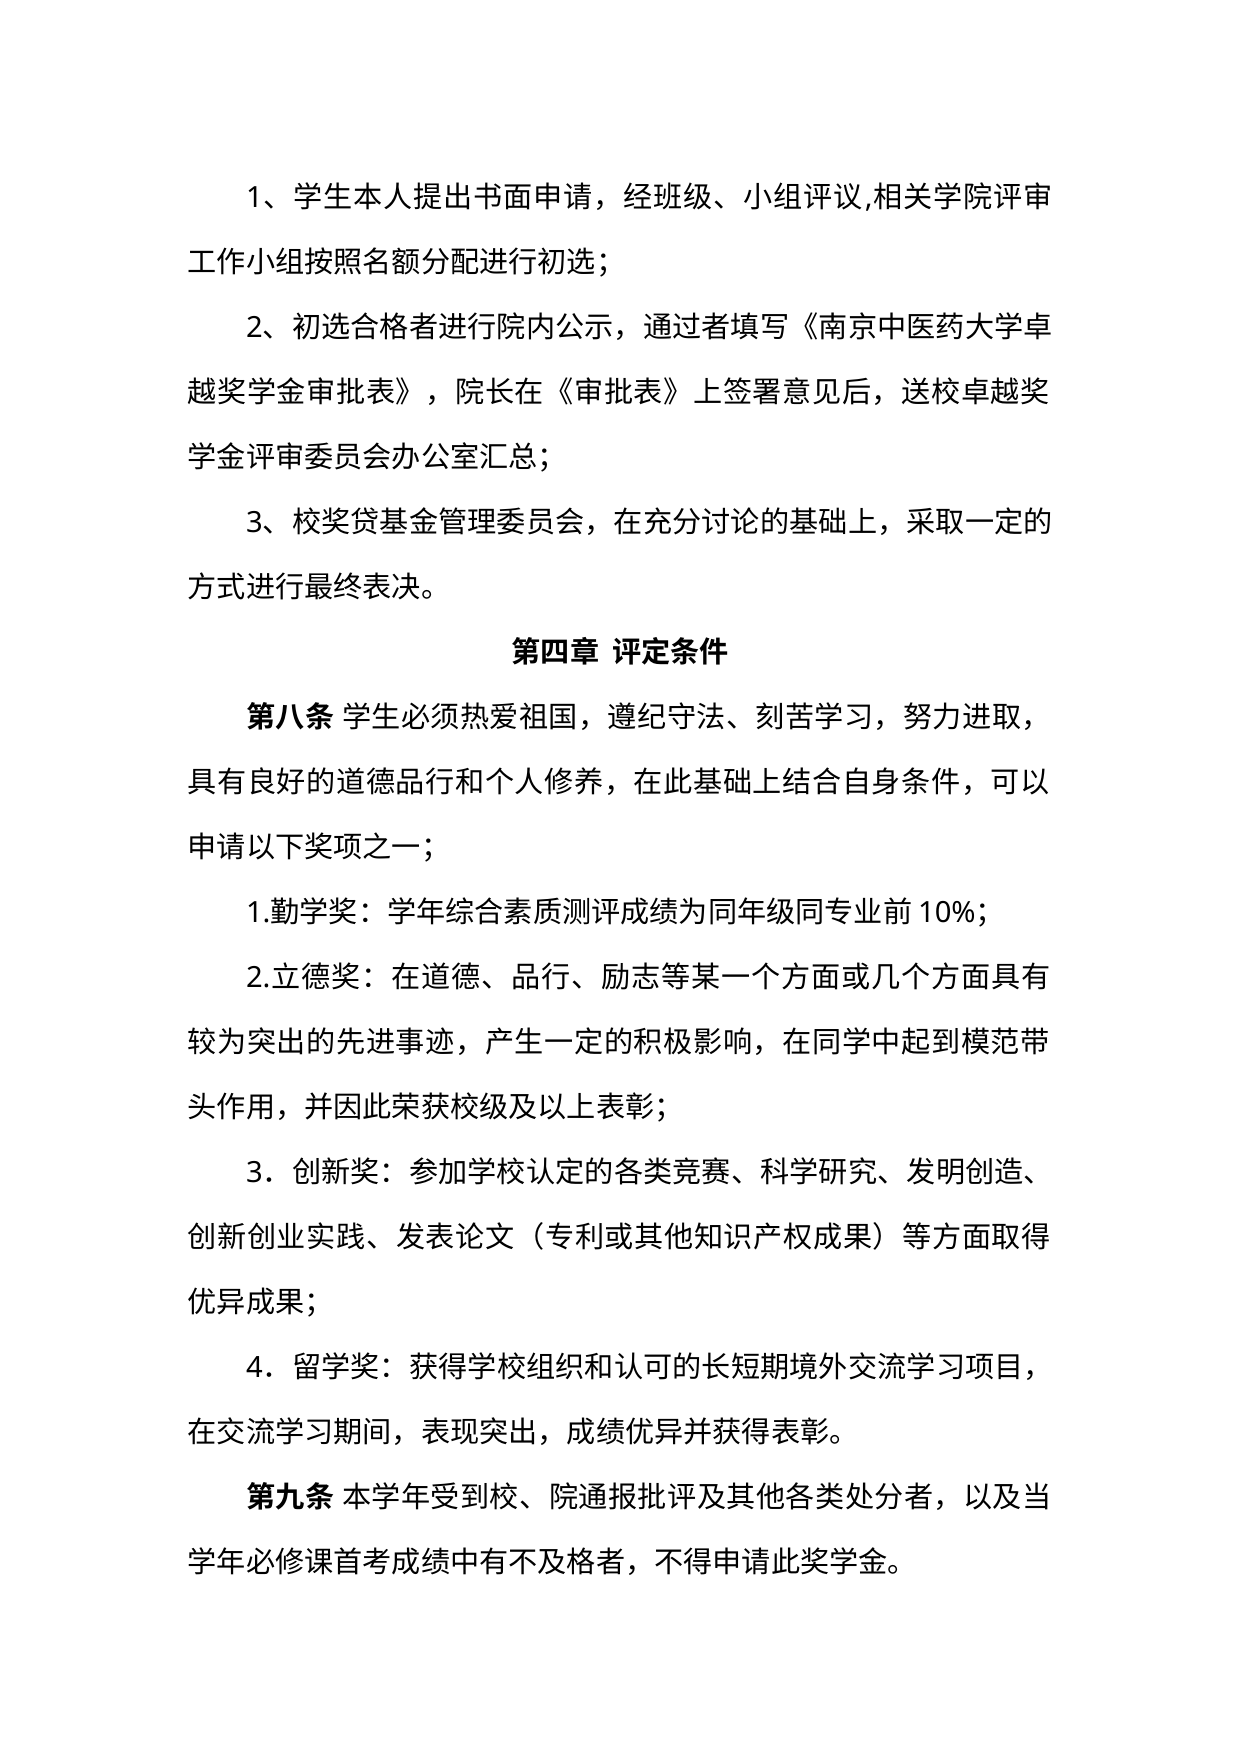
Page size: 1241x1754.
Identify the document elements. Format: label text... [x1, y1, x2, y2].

text 2.立德奖：在道德、品行、励志等某一个方面或几个方面具有较为突出的先进事迹，产生一定的积极影响，在同学中起到模范带头作用，并因此荣获校级及以上表彰； [187, 942, 1053, 1137]
text 第四章 评定条件 [187, 617, 1053, 682]
text 4．留学奖：获得学校组织和认可的长短期境外交流学习项目，在交流学习期间，表现突出，成绩优异并获得表彰。 [187, 1332, 1053, 1462]
text 第八条 学生必须热爱祖国，遵纪守法、刻苦学习，努力进取，具有良好的道德品行和个人修养，在此基础上结合自身条件，可以申请以下奖项之一； [187, 682, 1053, 877]
text 第九条 本学年受到校、院通报批评及其他各类处分者，以及当学年必修课首考成绩中有不及格者，不得申请此奖学金。 [187, 1462, 1053, 1592]
text 2、初选合格者进行院内公示，通过者填写《南京中医药大学卓越奖学金审批表》，院长在《审批表》上签署意见后，送校卓越奖学金评审委员会办公室汇总； [187, 292, 1053, 487]
text 1、学生本人提出书面申请，经班级、小组评议,相关学院评审工作小组按照名额分配进行初选； [187, 162, 1053, 292]
text 1.勤学奖：学年综合素质测评成绩为同年级同专业前10%； [187, 877, 1053, 942]
text 3、校奖贷基金管理委员会，在充分讨论的基础上，采取一定的方式进行最终表决。 [187, 487, 1053, 617]
text 3．创新奖：参加学校认定的各类竞赛、科学研究、发明创造、创新创业实践、发表论文（专利或其他知识产权成果）等方面取得优异成果； [187, 1137, 1053, 1332]
